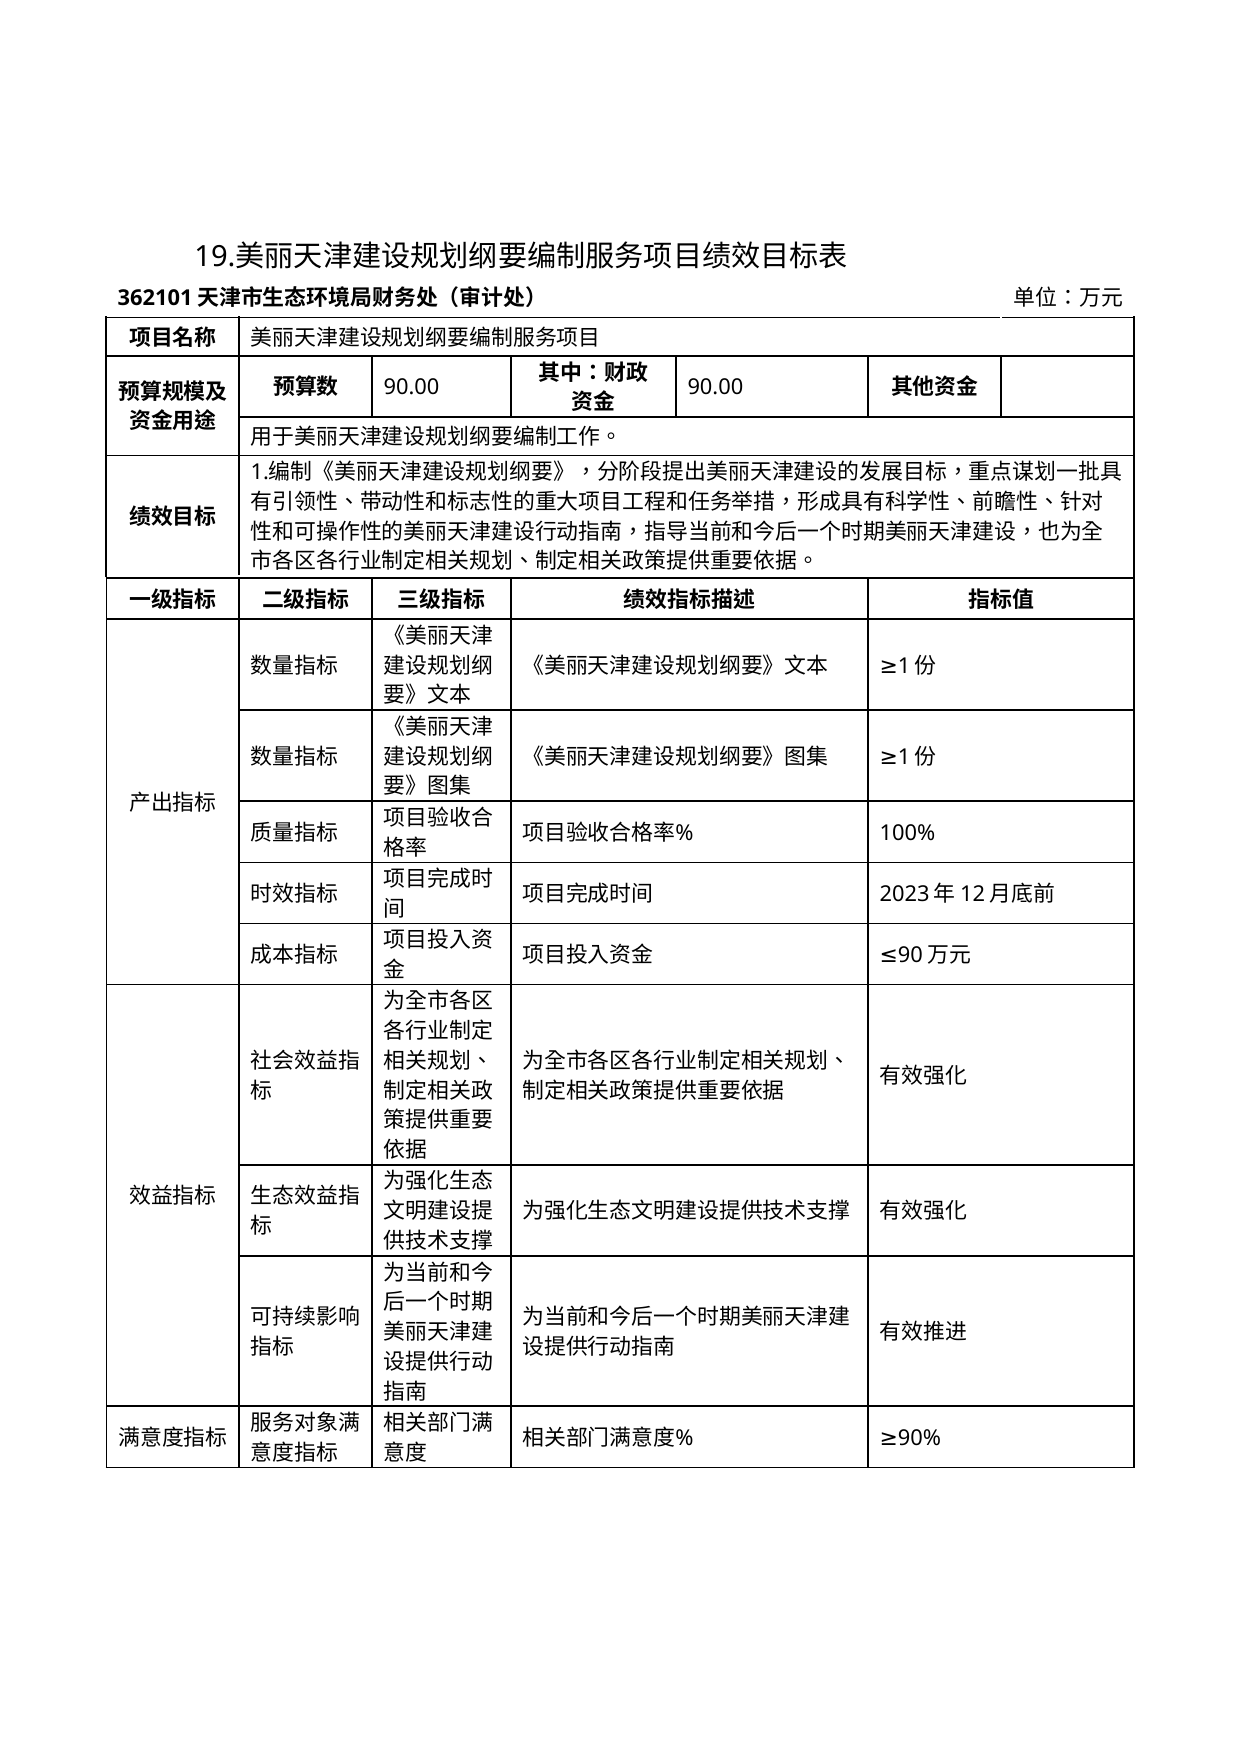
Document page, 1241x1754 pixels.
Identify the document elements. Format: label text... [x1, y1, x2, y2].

table_cell 1.编制《美丽天津建设规划纲要》，分阶段提出美丽天津建设的发展目标，重点谋划一批具有引领性、带动性和标志性的重大项目工程和任务举措，形成具有科学性、前瞻性、针对性和可操作性的美丽天津建设行动指南，指导当前和今后一个时期美丽天津建设，也为全市各区各行业制定相关规划、制定相关政策提供重要依据。 [240, 456, 1133, 575]
table_cell 为当前和今后一个时期美丽天津建设提供行动指南 [373, 1257, 510, 1405]
table_header 单位：万元 [1002, 277, 1133, 316]
table_cell 有效推进 [869, 1257, 1133, 1405]
table_cell 预算规模及资金用途 [107, 357, 238, 454]
text 19.美丽天津建设规划纲要编制服务项目绩效目标表 [136, 235, 1104, 275]
table_cell 数量指标 [240, 711, 371, 800]
table_cell 为全市各区各行业制定相关规划、制定相关政策提供重要依据 [373, 985, 510, 1164]
table_cell 为强化生态文明建设提供技术支撑 [373, 1166, 510, 1255]
table_cell 效益指标 [107, 985, 238, 1405]
table_cell 《美丽天津建设规划纲要》文本 [512, 620, 867, 709]
table_cell 其他资金 [869, 357, 1000, 416]
table_cell 项目验收合格率 [373, 802, 510, 861]
table_cell 项目完成时间 [512, 863, 867, 922]
table_cell 时效指标 [240, 863, 371, 922]
table_cell 生态效益指标 [240, 1166, 371, 1255]
table_header 二级指标 [240, 579, 371, 618]
table_cell ≤90万元 [869, 924, 1133, 984]
table_cell 相关部门满意度% [512, 1407, 867, 1467]
table_cell 《美丽天津建设规划纲要》图集 [512, 711, 867, 800]
table_header 绩效指标描述 [512, 579, 867, 618]
table_cell 可持续影响指标 [240, 1257, 371, 1405]
table_cell 有效强化 [869, 985, 1133, 1164]
table_cell 为全市各区各行业制定相关规划、制定相关政策提供重要依据 [512, 985, 867, 1164]
table_cell 项目名称 [107, 318, 238, 355]
table_cell 项目完成时间 [373, 863, 510, 922]
table_cell 产出指标 [107, 620, 238, 984]
table_cell 项目投入资金 [373, 924, 510, 984]
table_cell 《美丽天津建设规划纲要》文本 [373, 620, 510, 709]
table_cell ≥1份 [869, 620, 1133, 709]
table_cell 社会效益指标 [240, 985, 371, 1164]
table_cell 2023年12月底前 [869, 863, 1133, 922]
table_cell 为强化生态文明建设提供技术支撑 [512, 1166, 867, 1255]
table_cell 绩效目标 [107, 456, 238, 575]
table_cell 90.00 [373, 357, 510, 416]
table_cell 《美丽天津建设规划纲要》图集 [373, 711, 510, 800]
table_cell 成本指标 [240, 924, 371, 984]
table_cell 质量指标 [240, 802, 371, 861]
table_cell 为当前和今后一个时期美丽天津建设提供行动指南 [512, 1257, 867, 1405]
table_cell 预算数 [240, 357, 371, 416]
table_cell ≥90% [869, 1407, 1133, 1467]
table_cell 项目验收合格率% [512, 802, 867, 861]
table_cell 90.00 [677, 357, 867, 416]
table_header 362101天津市生态环境局财务处（审计处） [107, 277, 1000, 316]
table_header 三级指标 [373, 579, 510, 618]
table_cell 其中：财政 资金 [512, 357, 675, 416]
table_cell [1002, 357, 1133, 416]
table_cell 美丽天津建设规划纲要编制服务项目 [240, 318, 1133, 355]
table_cell 相关部门满意度 [373, 1407, 510, 1467]
table_cell 数量指标 [240, 620, 371, 709]
table_cell 项目投入资金 [512, 924, 867, 984]
table_cell 有效强化 [869, 1166, 1133, 1255]
table_header 指标值 [869, 579, 1133, 618]
table_cell 满意度指标 [107, 1407, 238, 1467]
table_header 一级指标 [107, 579, 238, 618]
table_cell ≥1份 [869, 711, 1133, 800]
table_cell 用于美丽天津建设规划纲要编制工作。 [240, 418, 1133, 454]
table_cell 100% [869, 802, 1133, 861]
table_cell 服务对象满意度指标 [240, 1407, 371, 1467]
